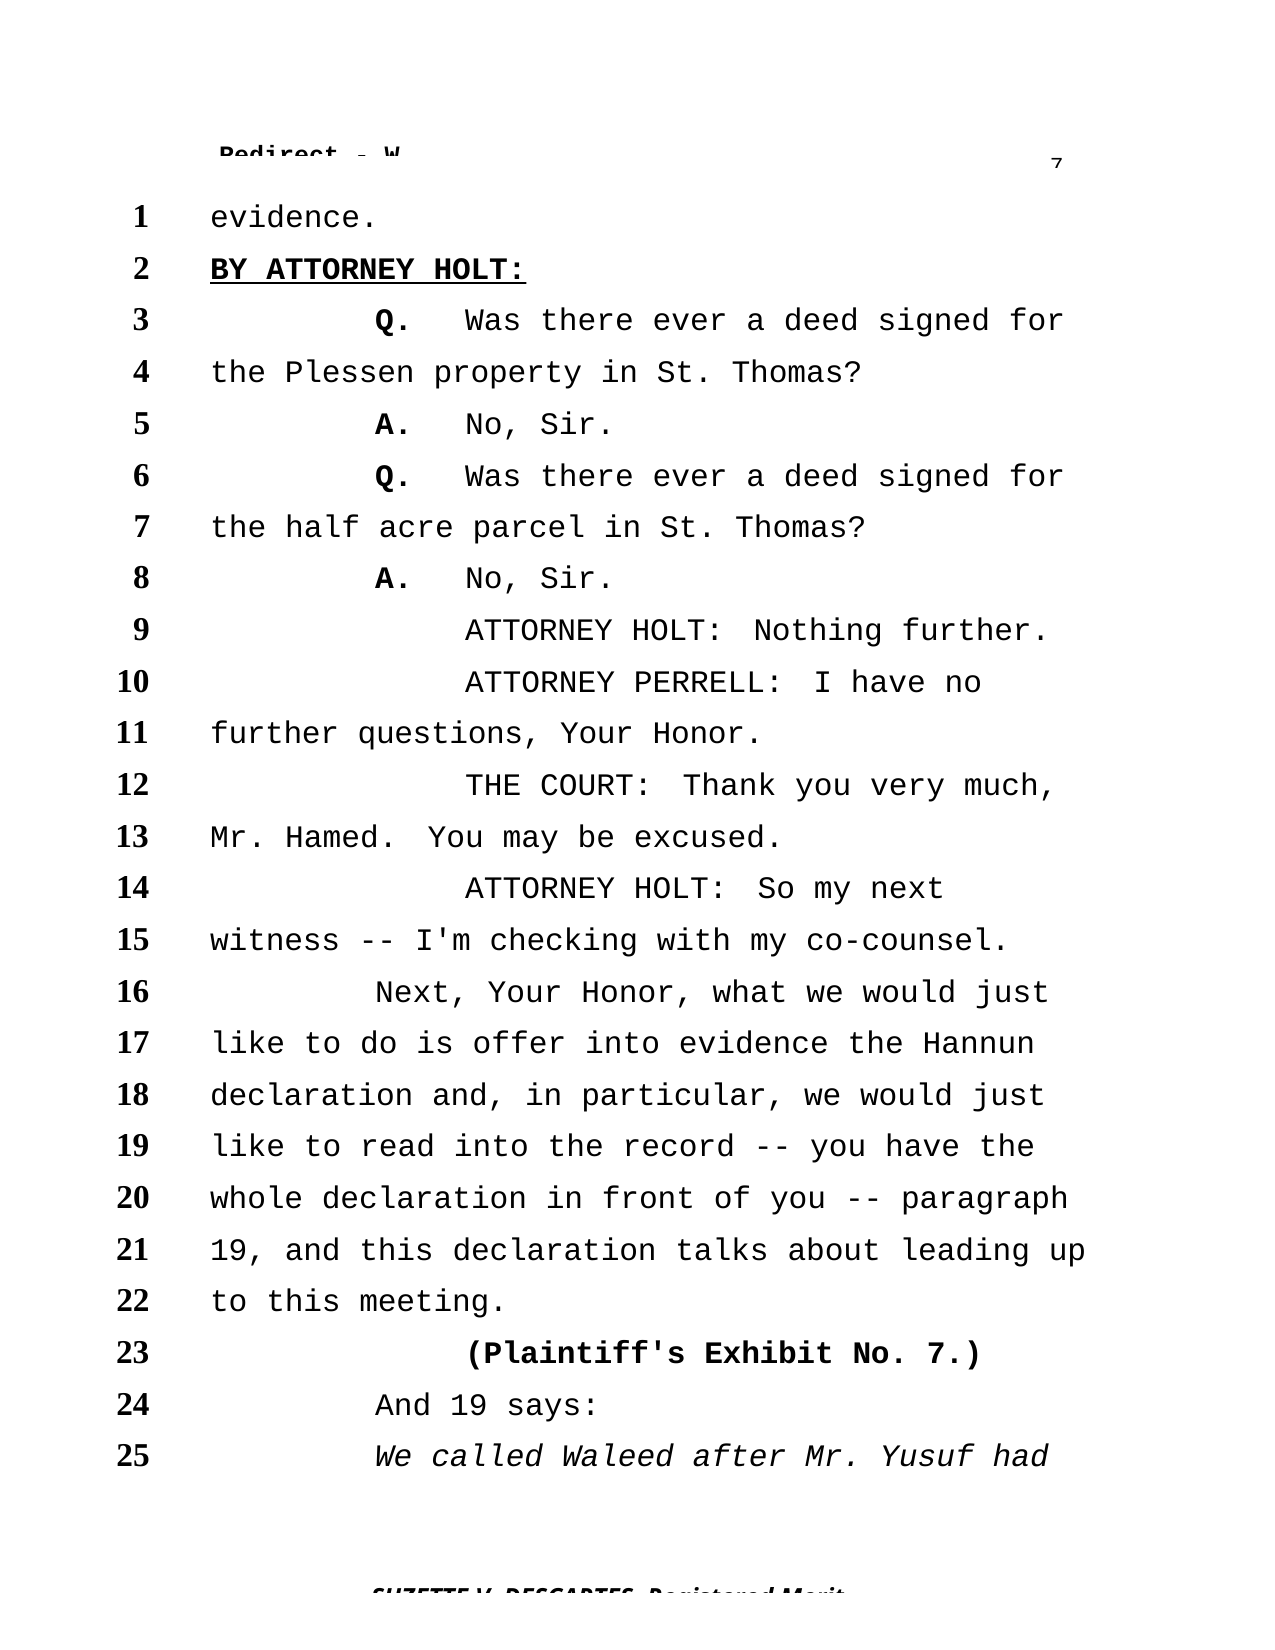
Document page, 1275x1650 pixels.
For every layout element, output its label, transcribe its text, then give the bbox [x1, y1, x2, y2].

list the half acre parcel in St. Thomas? [133, 506, 1162, 547]
list Q. Was there ever a deed signed for [132, 300, 1162, 340]
list A. No, Sir. [133, 403, 1162, 443]
list further questions, Your Honor. [115, 713, 1162, 753]
list like to read into the record -- you have the [116, 1126, 1162, 1166]
subtitle (Plaintiff's Exhibit No. 7.) [116, 1332, 1162, 1373]
list We called Waleed after Mr. Yusuf had [116, 1435, 1162, 1476]
list A. No, Sir. [133, 558, 1162, 598]
list ATTORNEY HOLT: Nothing further. [133, 609, 1162, 650]
list And 19 says: [116, 1384, 1162, 1424]
list evidence. [132, 197, 1162, 237]
list ATTORNEY PERRELL: I have no [116, 661, 1162, 702]
list Next, Your Honor, what we would just [116, 971, 1162, 1011]
list 19, and this declaration talks about leading up [116, 1229, 1162, 1269]
list witness -- I'm checking with my co-counsel. [116, 919, 1162, 960]
subtitle BY ATTORNEY HOLT: [133, 248, 1162, 289]
list Q. Was there ever a deed signed for [133, 455, 1162, 495]
list Mr. Hamed. You may be excused. [115, 816, 1162, 856]
list whole declaration in front of you -- paragraph [116, 1177, 1162, 1218]
list the Plessen property in St. Thomas? [133, 351, 1162, 392]
list THE COURT: Thank you very much, [116, 764, 1162, 805]
list declaration and, in particular, we would just [116, 1074, 1162, 1114]
list to this meeting. [116, 1281, 1162, 1321]
list like to do is offer into evidence the Hannun [116, 1022, 1162, 1063]
list ATTORNEY HOLT: So my next [116, 868, 1162, 908]
